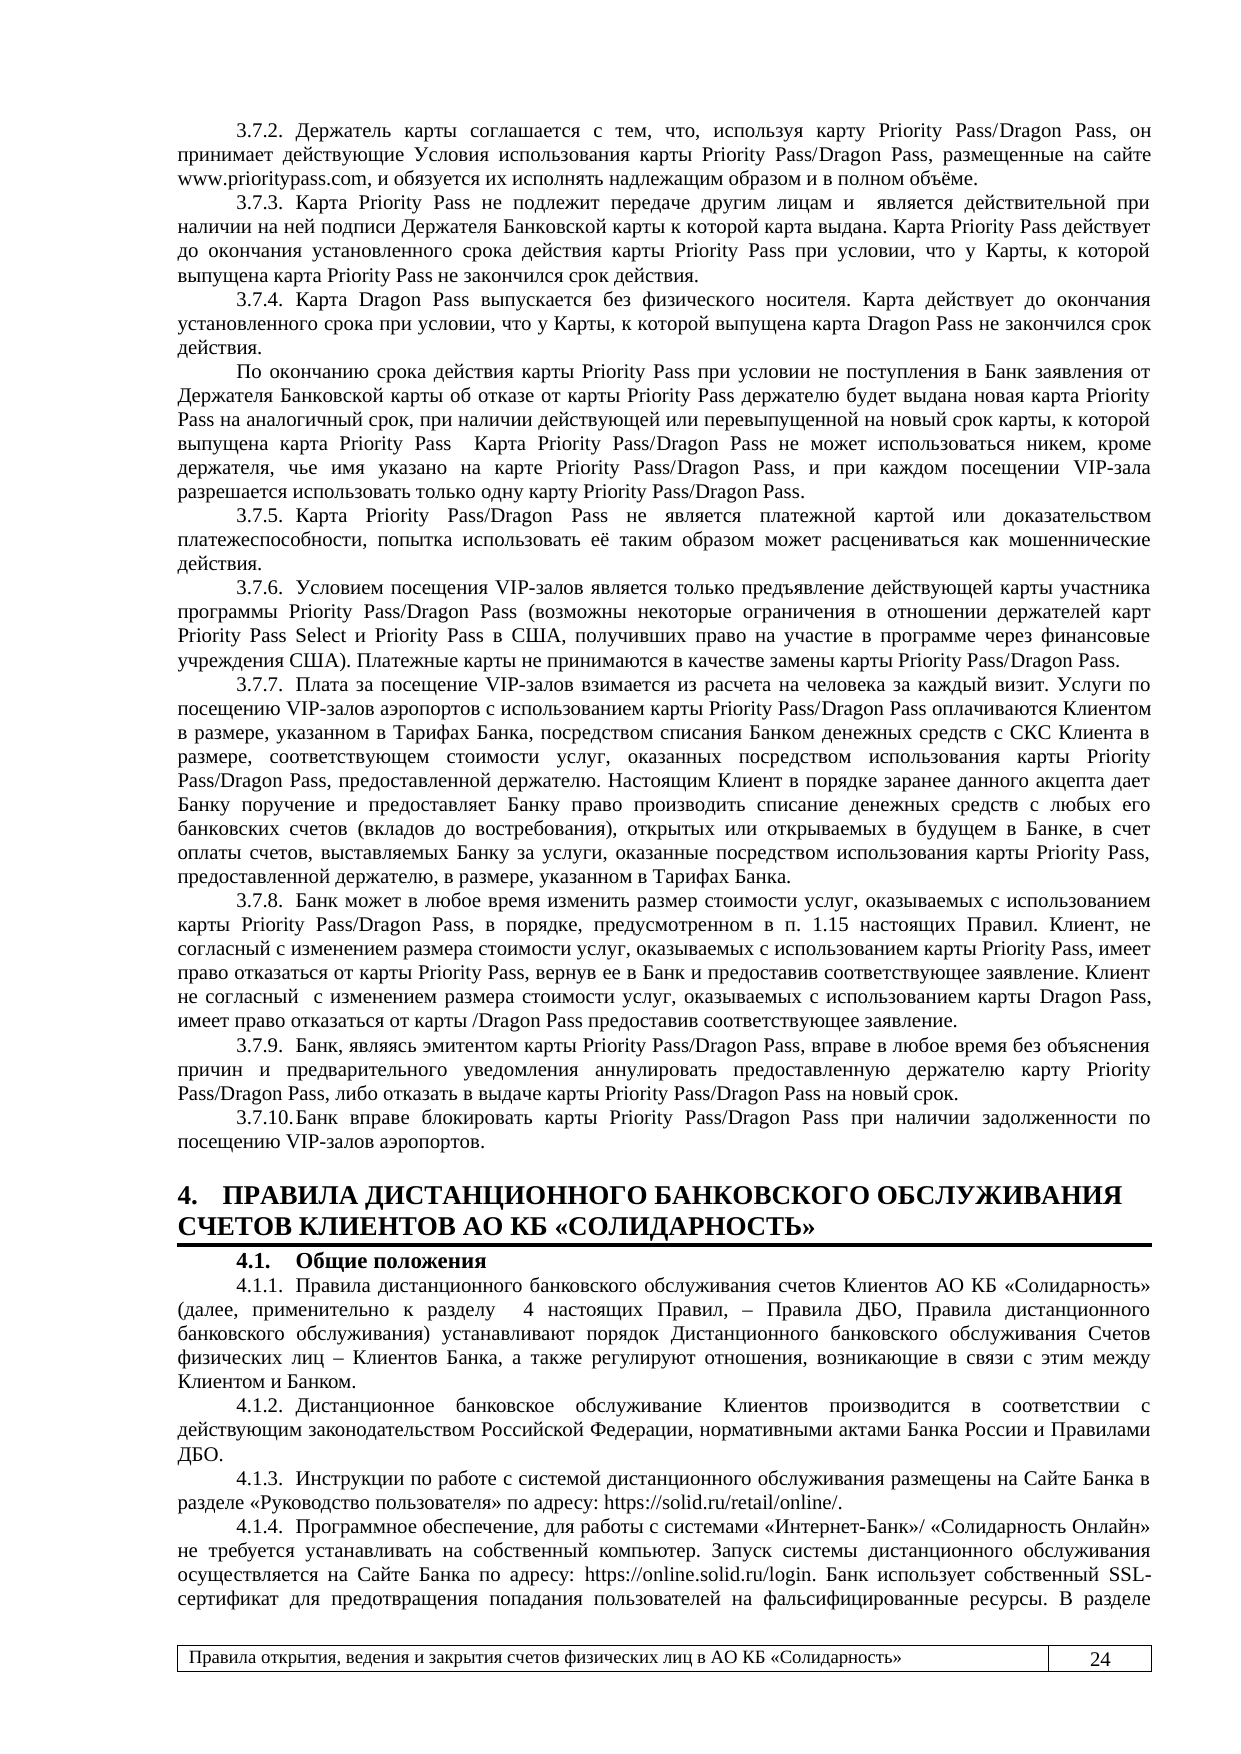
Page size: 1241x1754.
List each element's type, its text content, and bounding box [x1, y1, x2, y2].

list Карта Dragon Pass выпускается без физического носителя. Карта действует до окончания установленного срока при условии, что у Карты, к которой выпущена карта Dragon Pass не закончился срок действия. [177, 287, 1152, 359]
list Банк может в любое время изменить размер стоимости услуг, оказываемых с использованием карты Priority Pass/Dragon Pass, в порядке, предусмотренном в п. 1.15 настоящих Правил. Клиент, не согласный с изменением размера стоимости услуг, оказываемых с использованием карты Priority Pass, имеет право отказаться от карты Priority Pass, вернув ее в Банк и предоставив соответствующее заявление. Клиент не согласный с изменением размера стоимости услуг, оказываемых с использованием карты Dragon Pass, имеет право отказаться от карты /Dragon Pass предоставив соответствующее заявление. [177, 888, 1152, 1032]
text По окончанию срока действия карты Priority Pass при условии не поступления в Банк заявления от Держателя Банковской карты об отказе от карты Priority Pass держателю будет выдана новая карта Priority Pass на аналогичный срок, при наличии действующей или перевыпущенной на новый срок карты, к которой выпущена карта Priority Pass Карта Priority Pass/Dragon Pass не может использоваться никем, кроме держателя, чье имя указано на карте Priority Pass/Dragon Pass, и при каждом посещении VIP-зала разрешается использовать только одну карту Priority Pass/Dragon Pass. [177, 359, 1152, 503]
list Держатель карты соглашается с тем, что, используя карту Priority Pass/Dragon Pass, он принимает действующие Условия использования карты Priority Pass/Dragon Pass, размещенные на сайте www.prioritypass.com, и обязуется их исполнять надлежащим образом и в полном объёме. [177, 118, 1152, 190]
list Карта Priority Pass не подлежит передаче другим лицам и является действительной при наличии на ней подписи Держателя Банковской карты к которой карта выдана. Карта Priority Pass действует до окончания установленного срока действия карты Priority Pass при условии, что у Карты, к которой выпущена карта Priority Pass не закончился срок действия. [177, 190, 1152, 287]
list Карта Priority Pass/Dragon Pass не является платежной картой или доказательством платежеспособности, попытка использовать её таким образом может расцениваться как мошеннические действия. [177, 503, 1152, 575]
list Плата за посещение VIP-залов взимается из расчета на человека за каждый визит. Услуги по посещению VIP-залов аэропортов с использованием карты Priority Pass/Dragon Pass оплачиваются Клиентом в размере, указанном в Тарифах Банка, посредством списания Банком денежных средств с СКС Клиента в размере, соответствующем стоимости услуг, оказанных посредством использования карты Priority Pass/Dragon Pass, предоставленной держателю. Настоящим Клиент в порядке заранее данного акцепта дает Банку поручение и предоставляет Банку право производить списание денежных средств с любых его банковских счетов (вкладов до востребования), открытых или открываемых в будущем в Банке, в счет оплаты счетов, выставляемых Банку за услуги, оказанные посредством использования карты Priority Pass, предоставленной держателю, в размере, указанном в Тарифах Банка. [177, 672, 1152, 888]
list Банк вправе блокировать карты Priority Pass/Dragon Pass при наличии задолженности по посещению VIP-залов аэропортов. [177, 1105, 1152, 1153]
list Инструкции по работе с системой дистанционного обслуживания размещены на Сайте Банка в разделе «Руководство пользователя» по адресу: https://solid.ru/retail/online/. [177, 1466, 1152, 1514]
list Банк, являясь эмитентом карты Priority Pass/Dragon Pass, вправе в любое время без объяснения причин и предварительного уведомления аннулировать предоставленную держателю карту Priority Pass/Dragon Pass, либо отказать в выдаче карты Priority Pass/Dragon Pass на новый срок. [177, 1032, 1152, 1105]
list Условием посещения VIP-залов является только предъявление действующей карты участника программы Priority Pass/Dragon Pass (возможны некоторые ограничения в отношении держателей карт Priority Pass Select и Priority Pass в США, получивших право на участие в программе через финансовые учреждения США). Платежные карты не принимаются в качестве замены карты Priority Pass/Dragon Pass. [177, 575, 1152, 672]
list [177, 1514, 1152, 1610]
list Правила дистанционного банковского обслуживания счетов Клиентов АО КБ «Солидарность» (далее, применительно к разделу 4 настоящих Правил, – Правила ДБО, Правила дистанционного банковского обслуживания) устанавливают порядок Дистанционного банковского обслуживания Счетов физических лиц – Клиентов Банка, а также регулируют отношения, возникающие в связи с этим между Клиентом и Банком. [177, 1273, 1152, 1393]
list Общие положения [177, 1247, 1152, 1273]
subtitle ПРАВИЛА ДИСТАНЦИОННОГО БАНКОВСКОГО ОБСЛУЖИВАНИЯ СЧЕТОВ КЛИЕНТОВ АО КБ «СОЛИДАРНОСТЬ» [177, 1179, 1152, 1243]
list Дистанционное банковское обслуживание Клиентов производится в соответствии с действующим законодательством Российской Федерации, нормативными актами Банка России и Правилами ДБО. [177, 1393, 1152, 1466]
